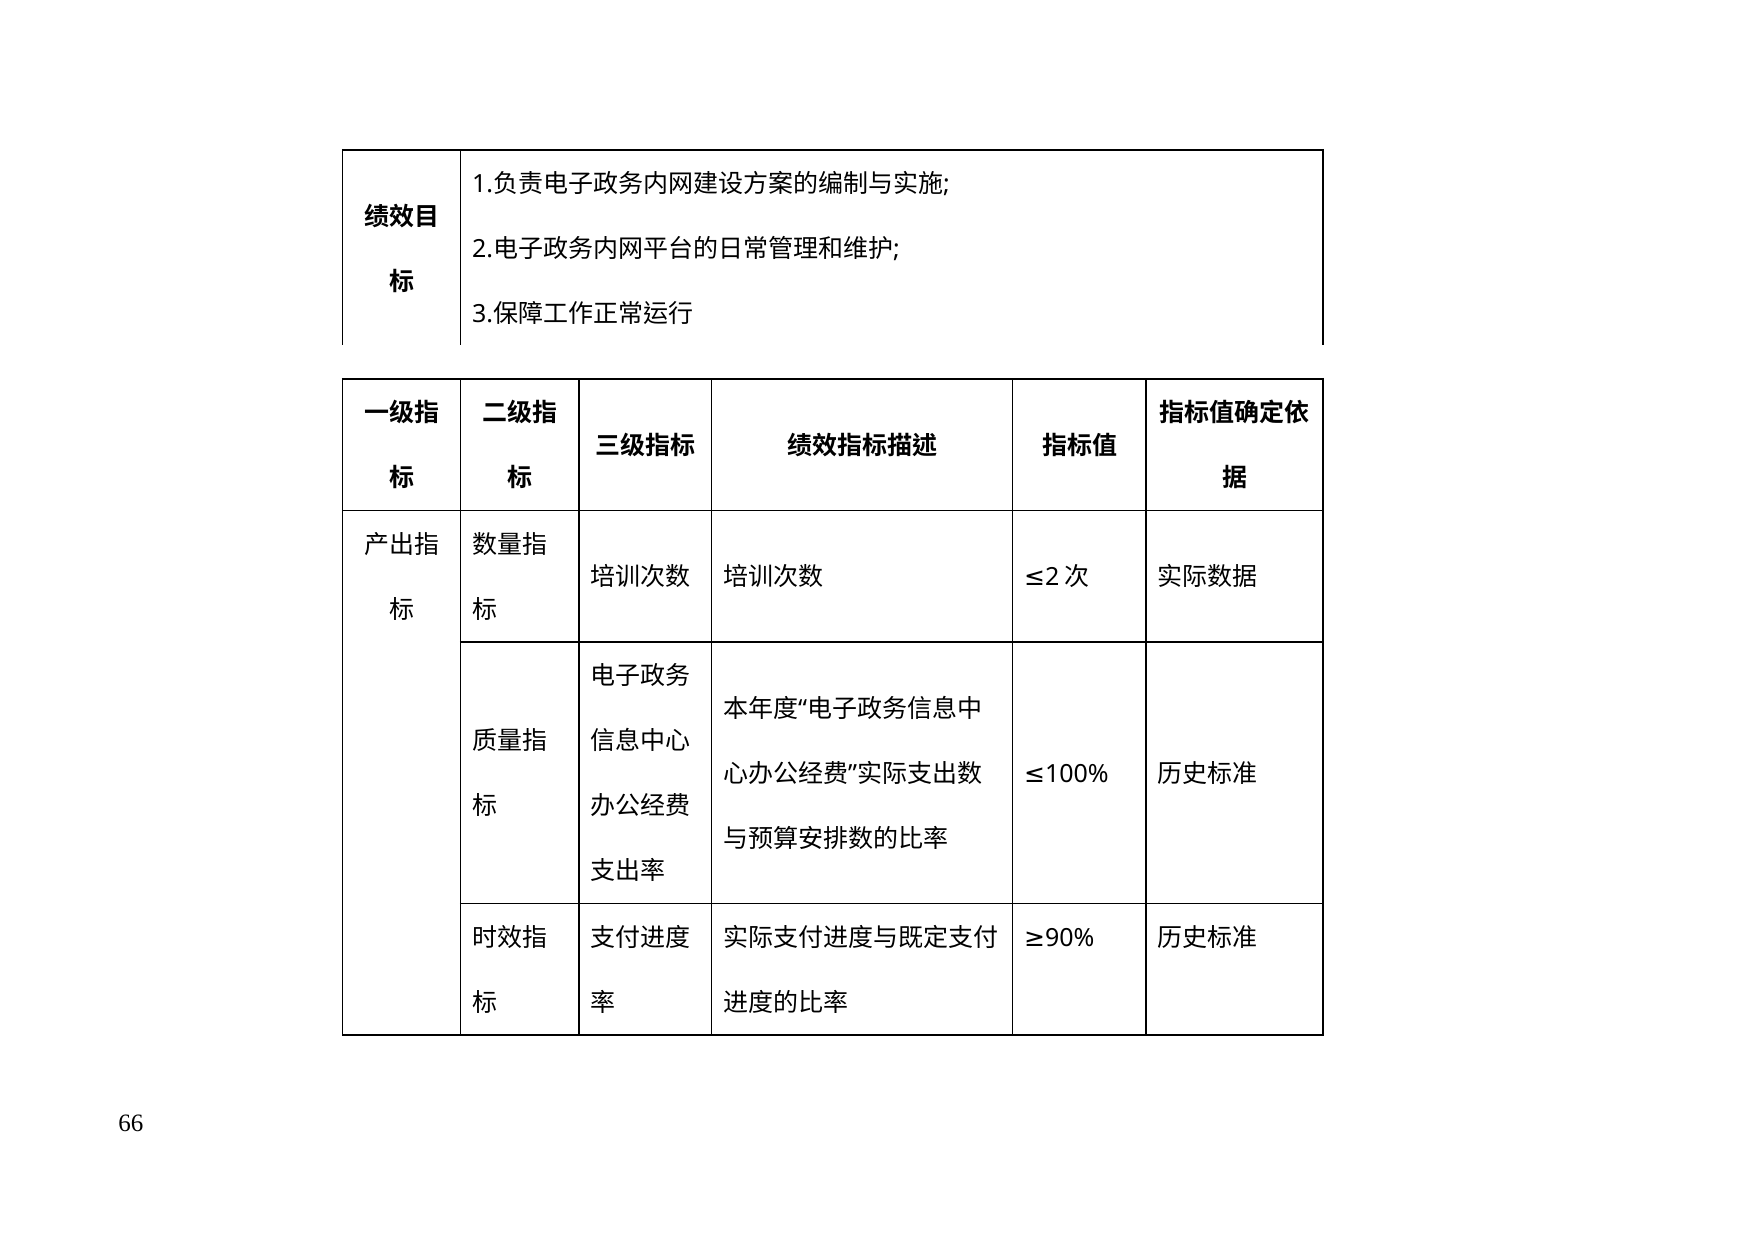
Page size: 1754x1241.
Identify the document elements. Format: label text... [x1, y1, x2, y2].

table_header 指标值确定依据 [1147, 380, 1322, 509]
table_cell ≤100% [1013, 643, 1145, 903]
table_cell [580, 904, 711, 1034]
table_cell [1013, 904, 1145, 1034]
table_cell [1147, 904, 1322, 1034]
table_cell 绩效目标 [343, 151, 460, 345]
table_cell 数量指标 [461, 511, 578, 641]
table_cell 培训次数 [712, 511, 1012, 641]
table_cell 实际数据 [1147, 511, 1322, 641]
table_cell 培训次数 [580, 511, 711, 641]
table_cell 电子政务信息中心办公经费支出率 [580, 643, 711, 903]
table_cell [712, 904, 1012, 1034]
table_cell 本年度“电子政务信息中心办公经费”实际支出数与预算安排数的比率 [712, 643, 1012, 903]
table_header 三级指标 [580, 380, 711, 509]
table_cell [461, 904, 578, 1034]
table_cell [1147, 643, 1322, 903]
table_cell 产出指标 [343, 511, 460, 1034]
table_cell 质量指标 [461, 643, 578, 903]
table_header 二级指标 [461, 380, 578, 509]
table_header 指标值 [1013, 380, 1145, 509]
table_cell ≤2次 [1013, 511, 1145, 641]
table_header 一级指标 [343, 380, 460, 509]
table_header 绩效指标描述 [712, 380, 1012, 509]
table_cell 1.负责电子政务内网建设方案的编制与实施; 2.电子政务内网平台的日常管理和维护; 3.保障工作正常运行 [461, 151, 1322, 345]
